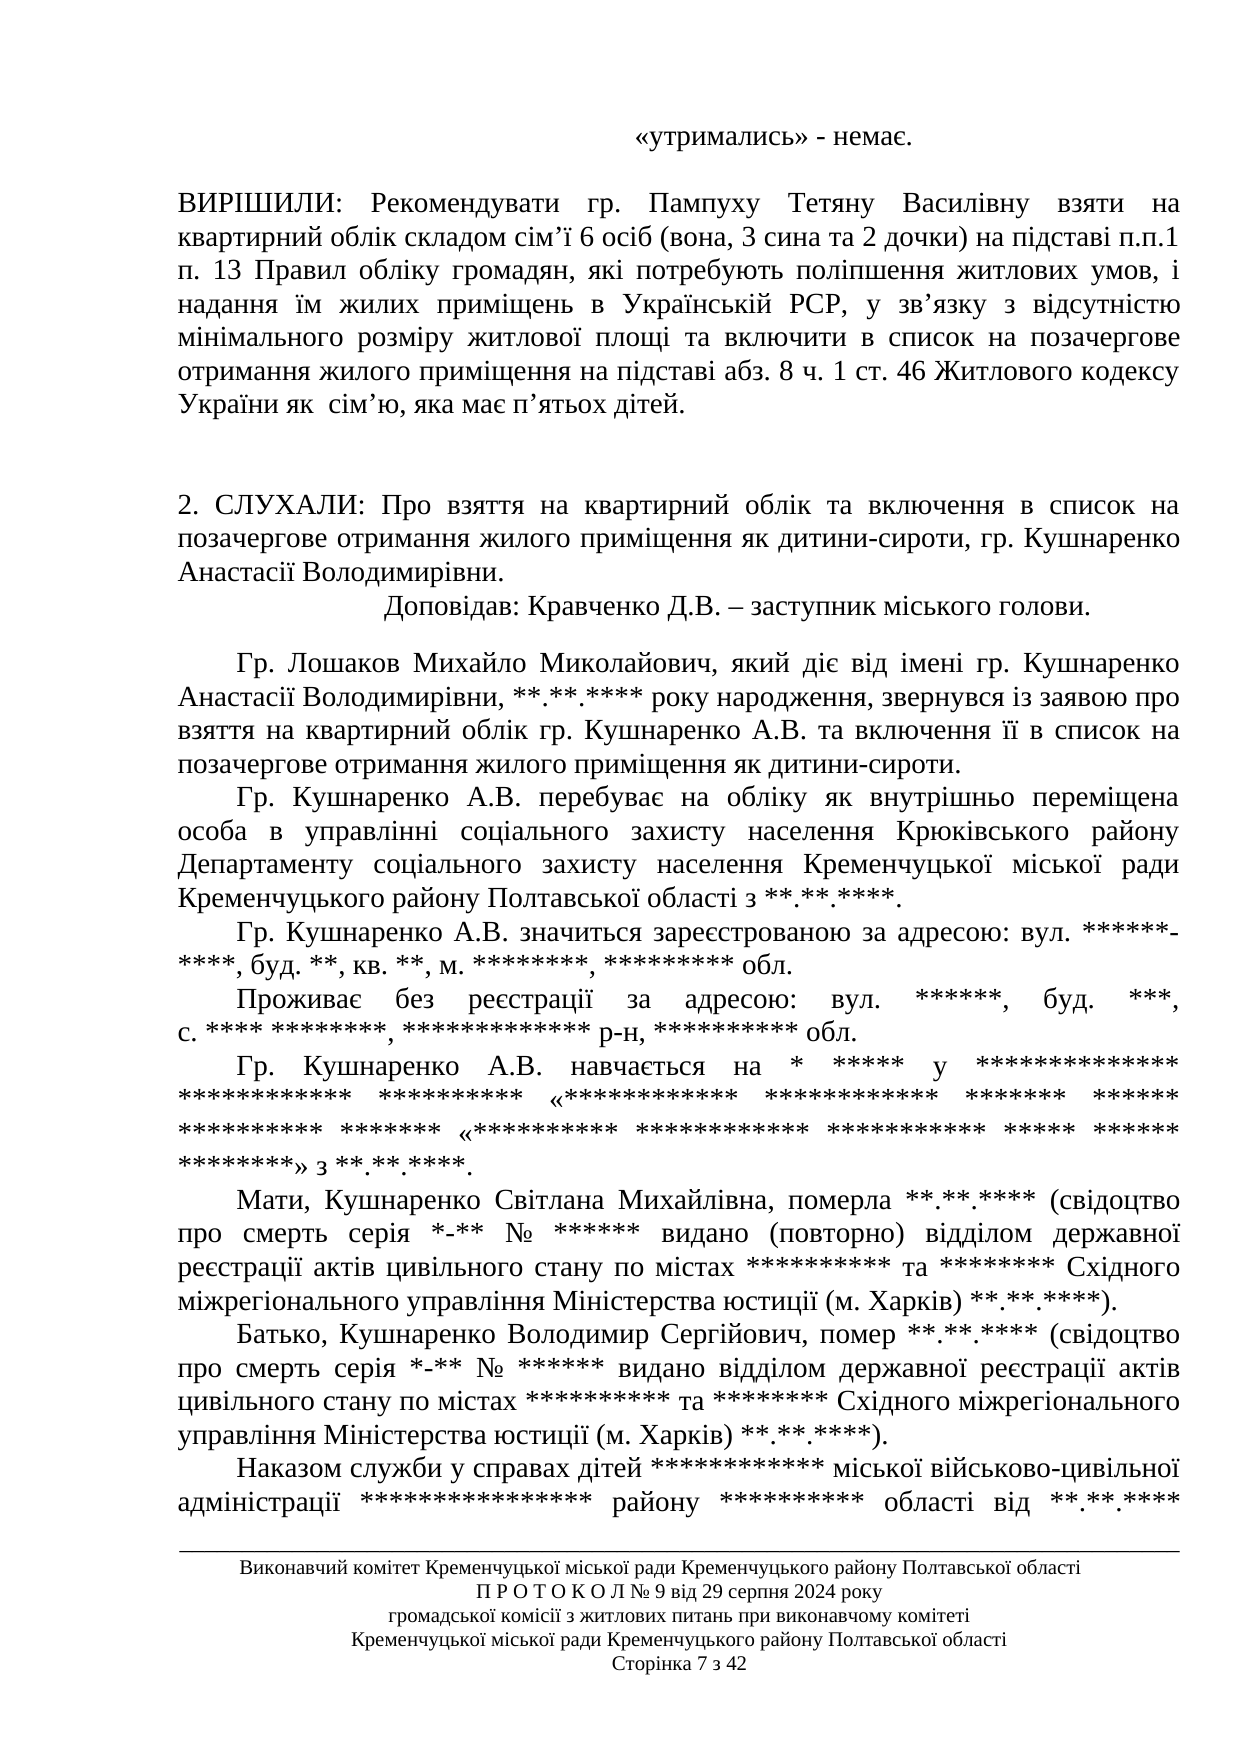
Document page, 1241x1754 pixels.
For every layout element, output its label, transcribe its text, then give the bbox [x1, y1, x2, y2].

text Гр. Кушнаренко А.В. значиться зареєстрованою за адресою: вул. ******-****, буд. **, кв. **, м. ********, ********* обл. [177, 914, 1180, 981]
text Гр. Кушнаренко А.В. перебуває на обліку як внутрішньо переміщена особа в управлінні соціального захисту населення Крюківського району Департаменту соціального захисту населення Кременчуцької міської ради Кременчуцького району Полтавської області з **.**.****. [177, 779, 1180, 914]
text ВИРІШИЛИ: Рекомендувати гр. Пампуху Тетяну Василівну взяти на квартирний облік складом сім’ї 6 осіб (вона, 3 сина та 2 дочки) на підставі п.п.1 п. 13 Правил обліку громадян, які потребують поліпшення житлових умов, і надання їм жилих приміщень в Українській РСР, у зв’язку з відсутністю мінімального розміру житлової площі та включити в список на позачергове отримання жилого приміщення на підставі абз. 8 ч. 1 ст. 46 Житлового кодексу України як сім’ю, яка має п’ятьох дітей. [177, 185, 1181, 420]
text Мати, Кушнаренко Світлана Михайлівна, померла **.**.**** (свідоцтво про смерть серія *-** № ****** видано (повторно) відділом державної реєстрації актів цивільного стану по містах ********** та ******** Східного міжрегіонального управління Міністерства юстиції (м. Харків) **.**.****). [177, 1182, 1181, 1316]
text Батько, Кушнаренко Володимир Сергійович, помер **.**.**** (свідоцтво про смерть серія *-** № ****** видано відділом державної реєстрації актів цивільного стану по містах ********** та ******** Східного міжрегіонального управління Міністерства юстиції (м. Харків) **.**.****). [177, 1316, 1181, 1450]
text Проживає без реєстрації за адресою: вул. ******, буд. ***, с. **** ********, ************* р-н, ********** обл. [177, 981, 1180, 1048]
text Гр. Кушнаренко А.В. навчається на * ***** у ************** ************ ********** «************ ************ ******* ****** ********** ******* «********** ************ *********** ***** ****** ********» з **.**.****. [177, 1048, 1180, 1182]
text Доповідав: Кравченко Д.В. – заступник міського голови. [384, 588, 1181, 621]
text 2. СЛУХАЛИ: Про взяття на квартирний облік та включення в список на позачергове отримання жилого приміщення як дитини-сироти, гр. Кушнаренко Анастасії Володимирівни. [177, 487, 1181, 588]
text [177, 1450, 1181, 1517]
text «утримались» - немає. [177, 118, 1180, 152]
text Гр. Лошаков Михайло Миколайович, який діє від імені гр. Кушнаренко Анастасії Володимирівни, **.**.**** року народження, звернувся із заявою про взяття на квартирний облік гр. Кушнаренко А.В. та включення її в список на позачергове отримання жилого приміщення як дитини-сироти. [177, 645, 1181, 779]
